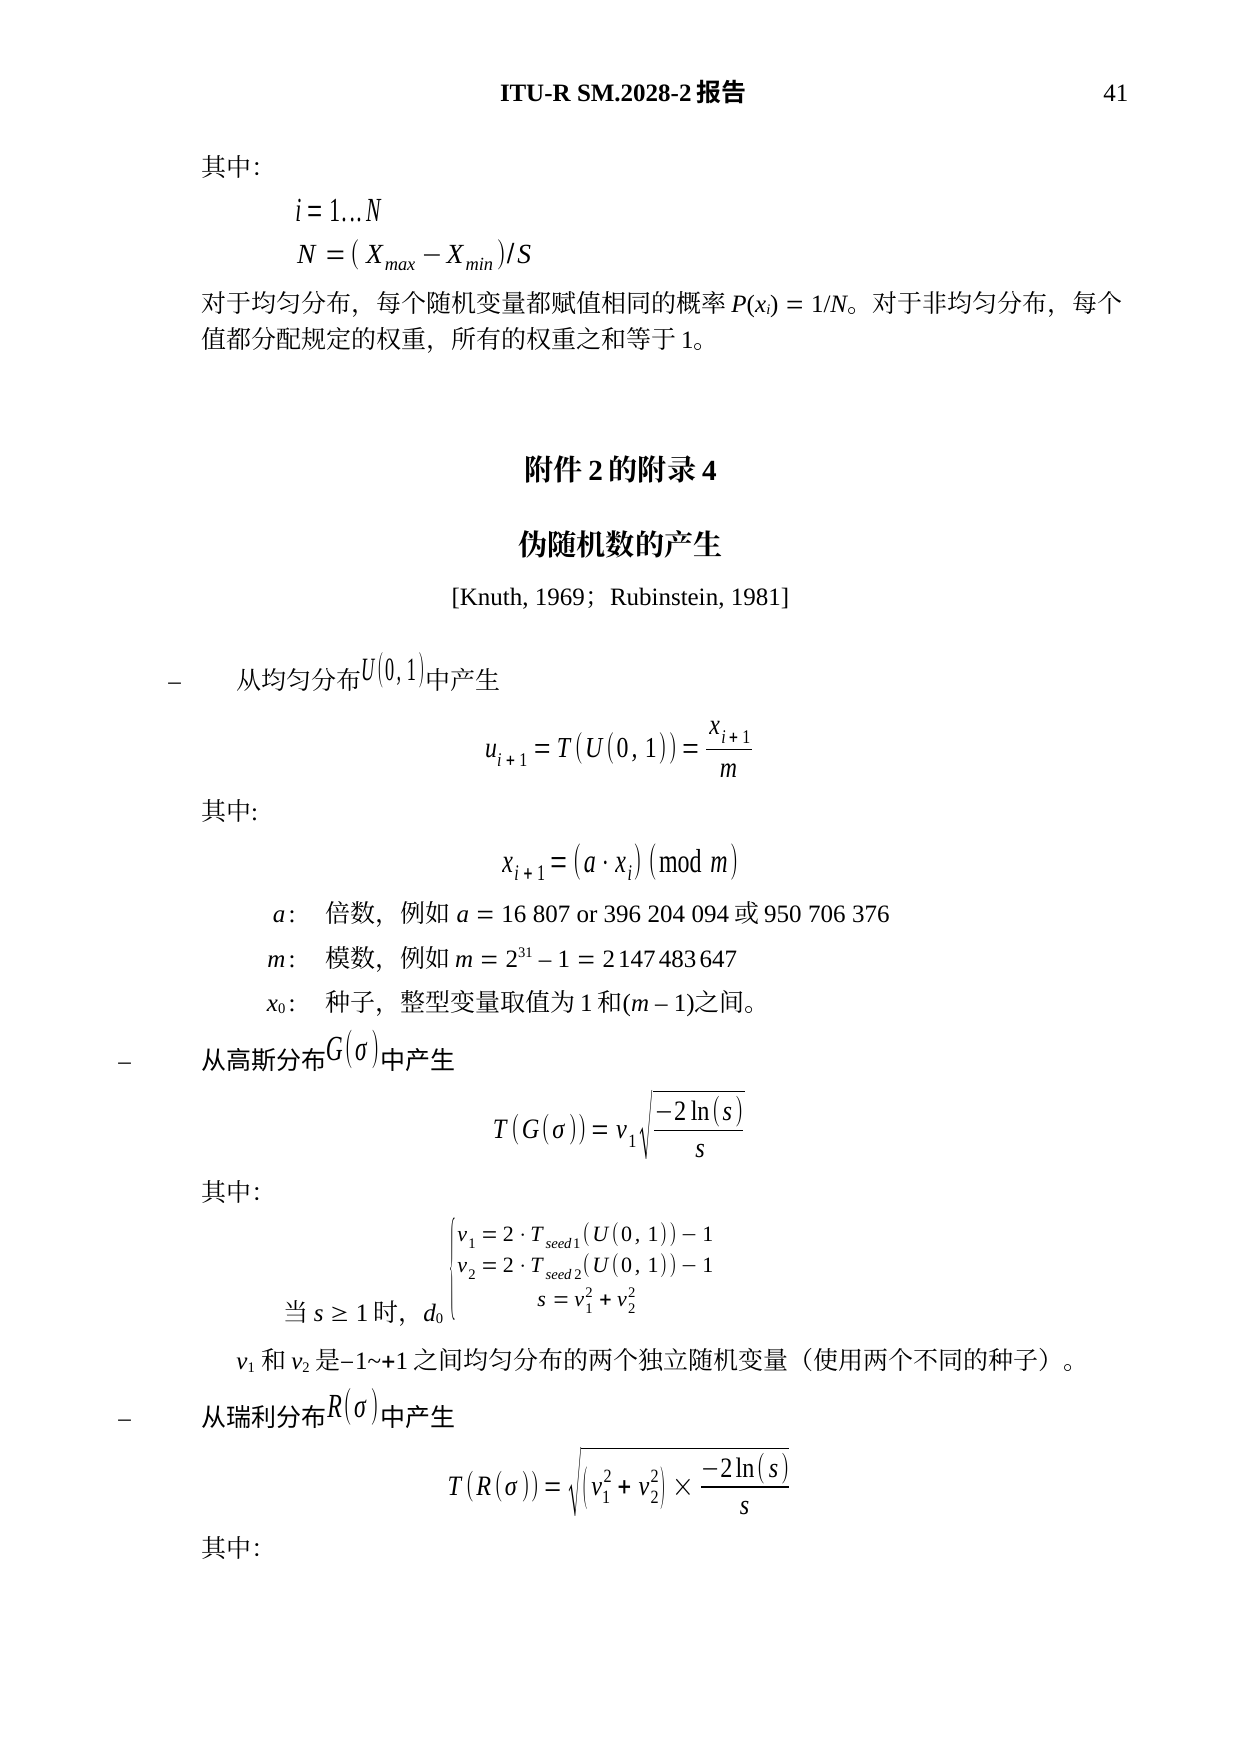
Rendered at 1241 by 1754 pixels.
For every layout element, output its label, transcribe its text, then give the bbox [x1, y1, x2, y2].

text 其中： [201, 1172, 1122, 1208]
text a : 倍数，例如 a 16 807 or 396 204 094或950 706 376 [118, 894, 1122, 930]
text – 从瑞利分布中产生 [118, 1385, 1122, 1433]
title – 从均匀分布中产生 [118, 650, 1122, 696]
text 其中: [201, 792, 1122, 828]
title 附件2的附录4 伪随机数的产生 [118, 447, 1122, 564]
text 当s 1时，d0 [283, 1217, 1122, 1328]
text 对于均匀分布，每个随机变量都赋值相同的概率P(xi) 1/N。对于非均匀分布，每个值都分配规定的权重，所有的权重之和等于1。 [118, 284, 1122, 356]
text v1 和v2 是–1~1之间均匀分布的两个独立随机变量（使用两个不同的种子）。 [118, 1341, 1122, 1377]
text m : 模数，例如m 231 – 1 2 147 483 647 [118, 938, 1122, 974]
text x0 : 种子，整型变量取值为1和(m – 1)之间。 [118, 983, 1122, 1019]
text 其中： [201, 1529, 1122, 1565]
text 其中： [118, 148, 1122, 184]
text [Knuth, 1969；Rubinstein, 1981] [118, 577, 1122, 612]
text – 从高斯分布中产生 [118, 1027, 1122, 1077]
